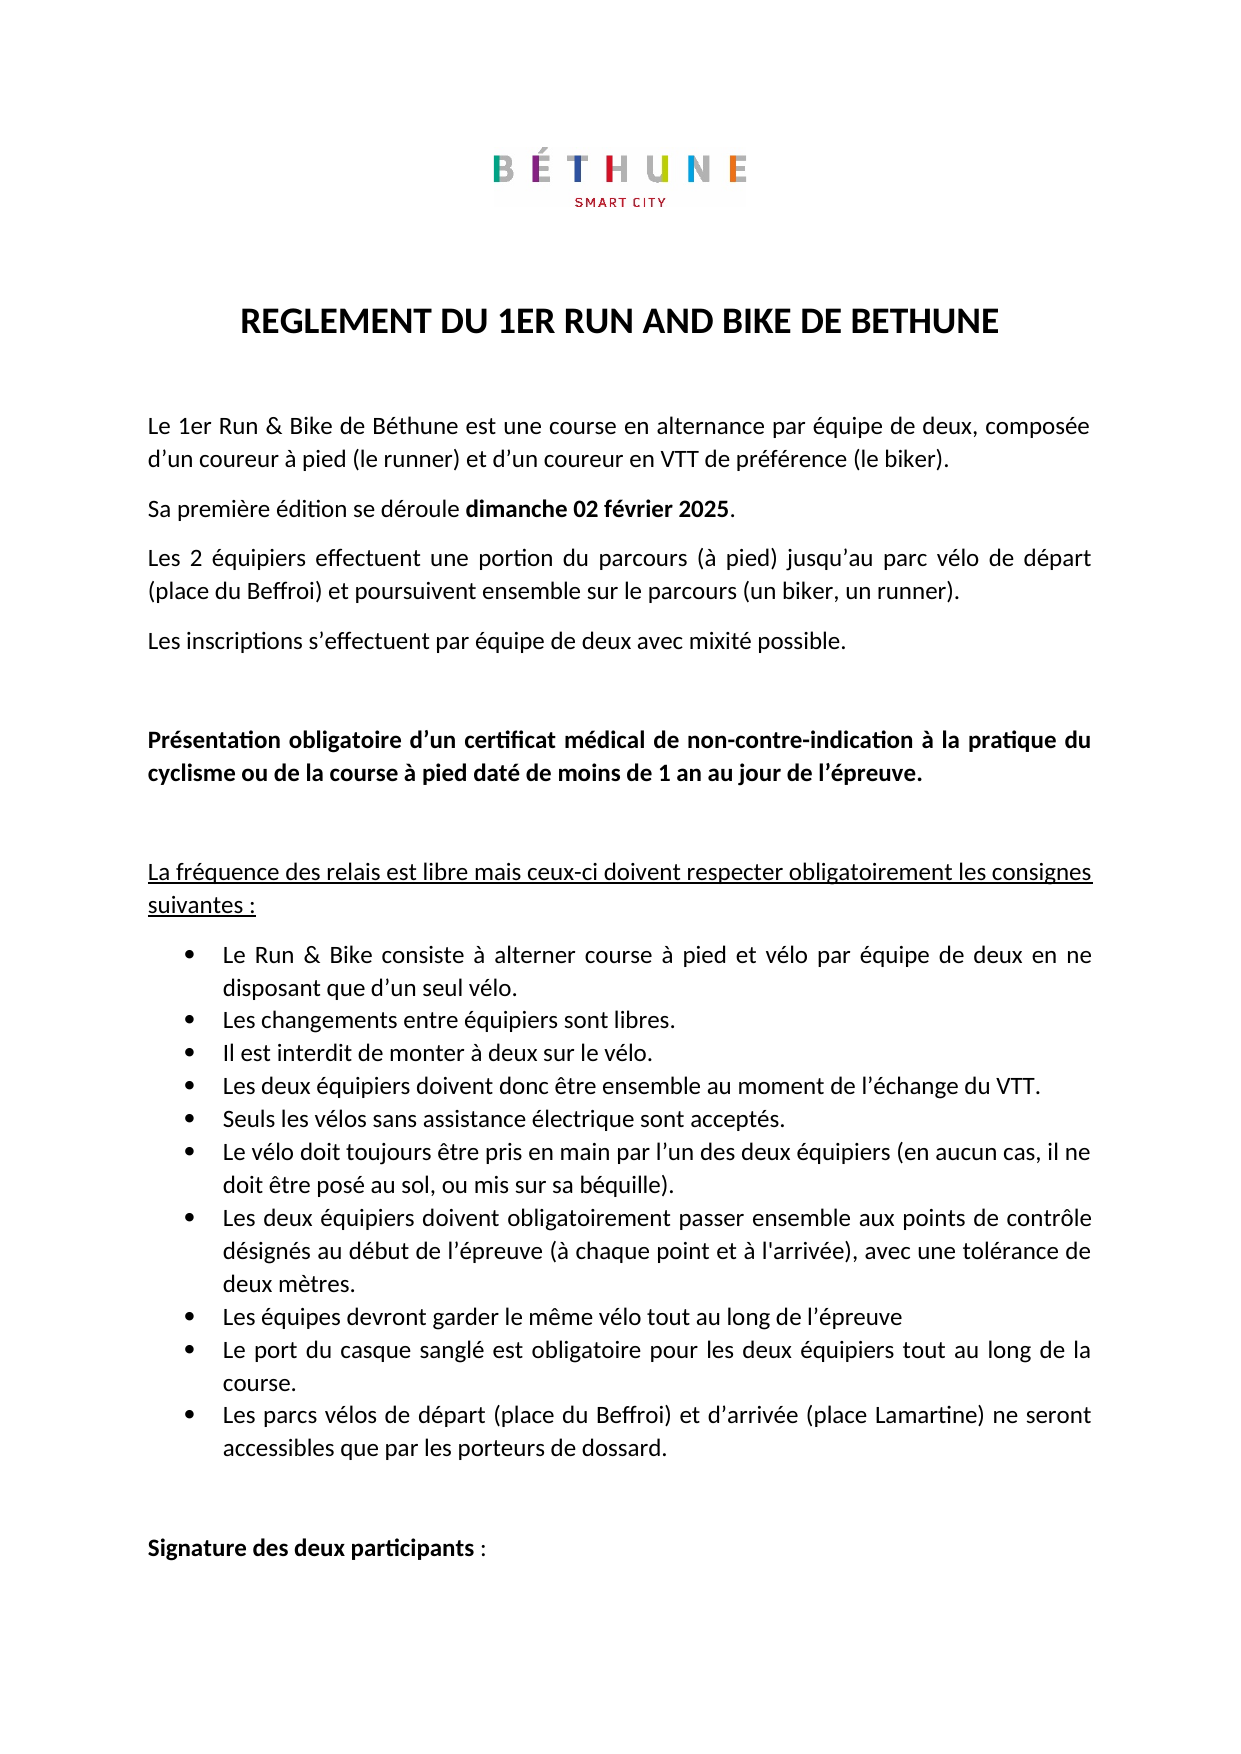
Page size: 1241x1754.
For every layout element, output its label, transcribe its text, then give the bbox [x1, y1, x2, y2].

list Le vélo doit toujours être pris en main par l’un des deux équipiers (en aucun cas, il ne doit être posé au sol, ou mis sur sa béquille). [185, 1136, 1093, 1200]
text Signature des deux participants : [148, 1532, 1093, 1562]
text La fréquence des relais est libre mais ceux-ci doivent respecter obligatoirement les consignes suivantes : [148, 884, 1093, 920]
list Les deux équipiers doivent obligatoirement passer ensemble aux points de contrôle désignés au début de l’épreuve (à chaque point et à l'arrivée), avec une tolérance de deux mètres. [185, 1202, 1093, 1298]
text Présentation obligatoire d’un certificat médical de non-contre-indication à la pratique du cyclisme ou de la course à pied daté de moins de 1 an au jour de l’épreuve. [148, 724, 1093, 788]
list Les parcs vélos de départ (place du Beffroi) et d’arrivée (place Lamartine) ne seront accessibles que par les porteurs de dossard. [185, 1399, 1093, 1463]
text Sa première édition se déroule dimanche 02 février 2025. [148, 493, 1093, 523]
picture [493, 147, 747, 207]
text Les inscriptions s’effectuent par équipe de deux avec mixité possible. [148, 625, 1093, 656]
text Les 2 équipiers effectuent une portion du parcours (à pied) jusqu’au parc vélo de départ (place du Beffroi) et poursuivent ensemble sur le parcours (un biker, un runner). [148, 542, 1093, 606]
list Le port du casque sanglé est obligatoire pour les deux équipiers tout au long de la course. [185, 1334, 1093, 1397]
list Les deux équipiers doivent donc être ensemble au moment de l’échange du VTT. [185, 1070, 1093, 1101]
list Les équipes devront garder le même vélo tout au long de l’épreuve [185, 1301, 1093, 1331]
list Les changements entre équipiers sont libres. [185, 1004, 1093, 1035]
text Le 1er Run & Bike de Béthune est une course en alternance par équipe de deux, composée d’un coureur à pied (le runner) et d’un coureur en VTT de préférence (le biker). [148, 410, 1093, 474]
list Il est interdit de monter à deux sur le vélo. [185, 1037, 1093, 1068]
list Seuls les vélos sans assistance électrique sont acceptés. [185, 1103, 1093, 1134]
text REGLEMENT DU 1ER RUN AND BIKE DE BETHUNE [148, 297, 1093, 343]
text La fréquence des relais est libre mais ceux-ci doivent respecter obligatoirement les consignes suivantes : [148, 856, 1093, 882]
list Le Run & Bike consiste à alterner course à pied et vélo par équipe de deux en ne disposant que d’un seul vélo. [185, 939, 1093, 1002]
